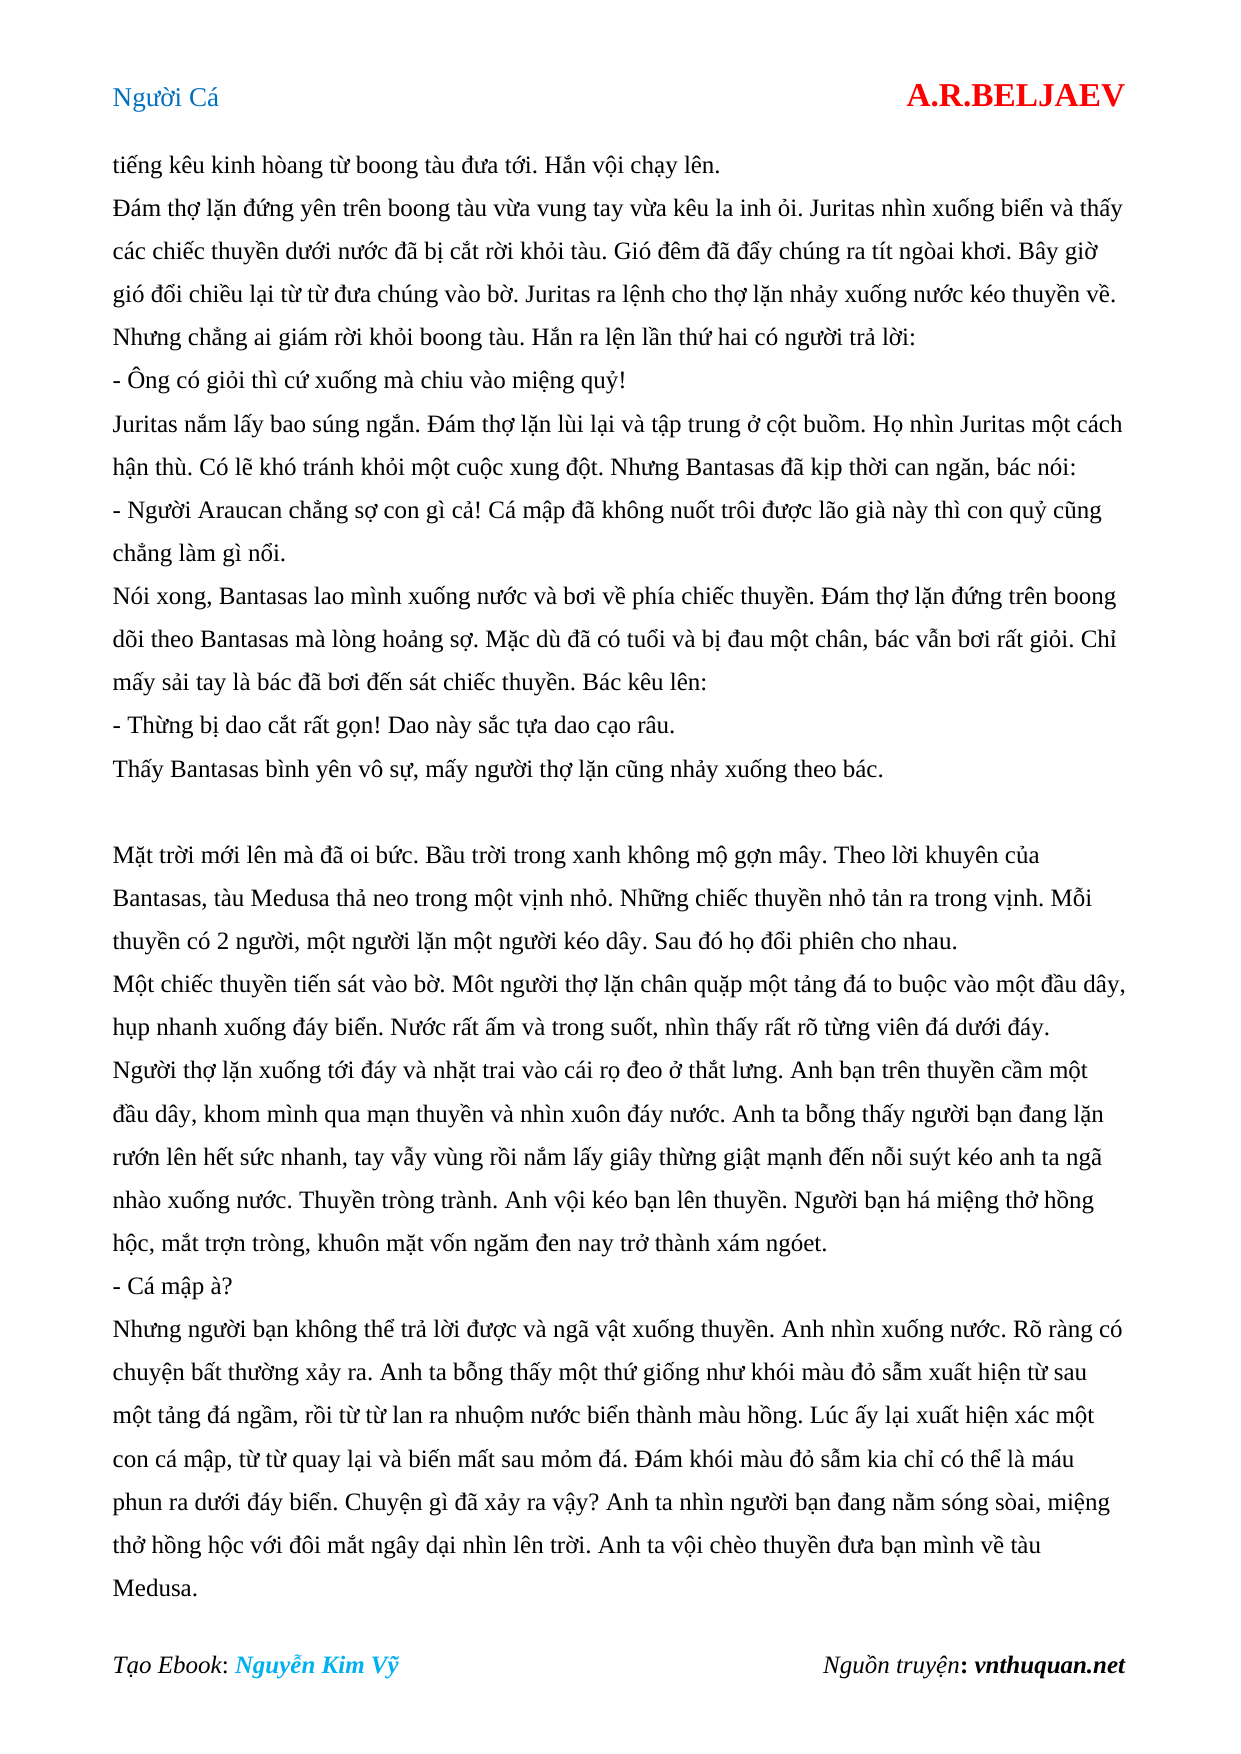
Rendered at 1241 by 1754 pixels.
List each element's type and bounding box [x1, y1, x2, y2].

text [112, 150, 1128, 1602]
